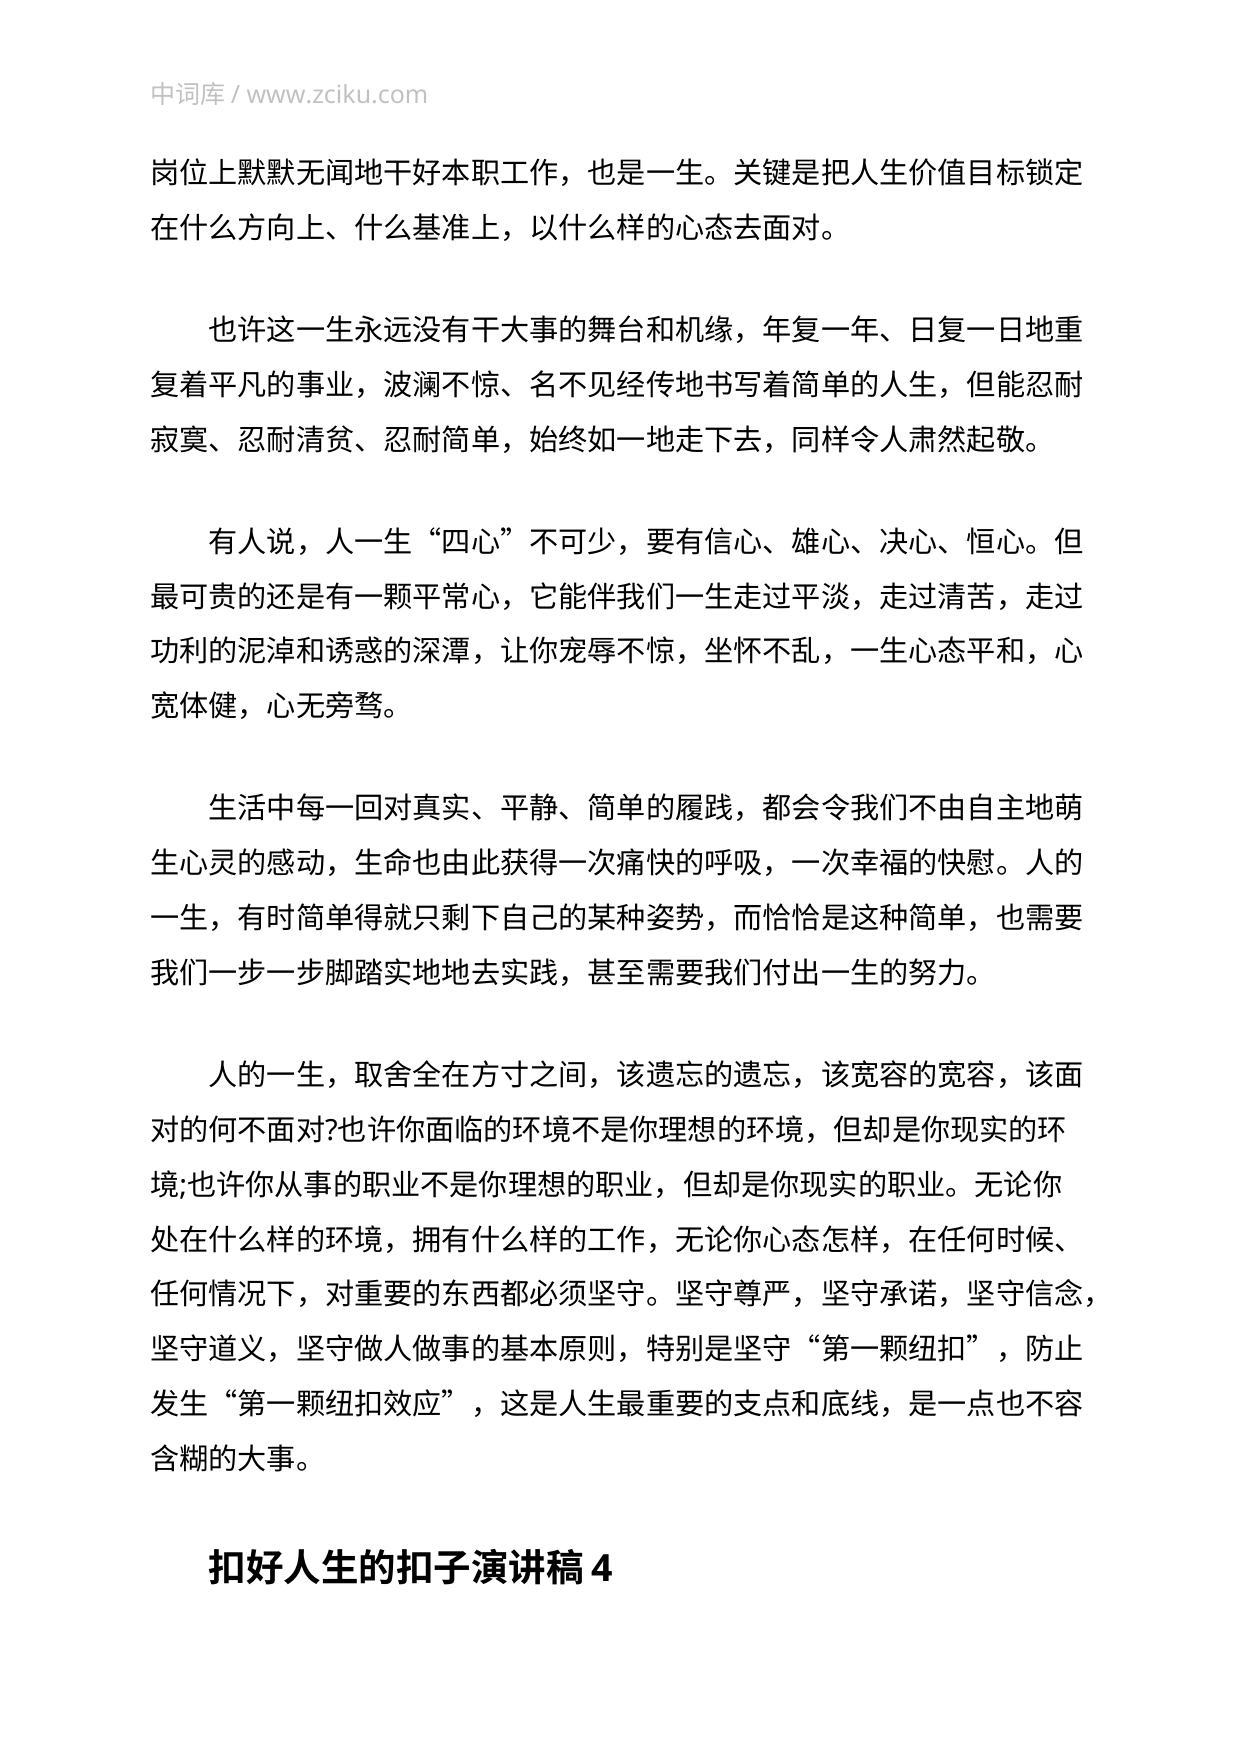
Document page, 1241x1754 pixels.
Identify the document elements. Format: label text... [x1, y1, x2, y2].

text 扣好人生的扣子演讲稿4 [150, 1537, 1090, 1592]
text 人的一生，取舍全在方寸之间，该遗忘的遗忘，该宽容的宽容，该面对的何不面对?也许你面临的环境不是你理想的环境，但却是你现实的环境;也许你从事的职业不是你理想的职业，但却是你现实的职业。无论你处在什么样的环境，拥有什么样的工作，无论你心态怎样，在任何时候、任何情况下，对重要的东西都必须坚守。坚守尊严，坚守承诺，坚守信念，坚守道义，坚守做人做事的基本原则，特别是坚守“第一颗纽扣”，防止发生“第一颗纽扣效应”，这是人生最重要的支点和底线，是一点也不容含糊的大事。 [150, 1051, 1090, 1478]
text 生活中每一回对真实、平静、简单的履践，都会令我们不由自主地萌生心灵的感动，生命也由此获得一次痛快的呼吸，一次幸福的快慰。人的一生，有时简单得就只剩下自己的某种姿势，而恰恰是这种简单，也需要我们一步一步脚踏实地地去实践，甚至需要我们付出一生的努力。 [150, 785, 1090, 992]
text 有人说，人一生“四心”不可少，要有信心、雄心、决心、恒心。但最可贵的还是有一颗平常心，它能伴我们一生走过平淡，走过清苦，走过功利的泥淖和诱惑的深潭，让你宠辱不惊，坐怀不乱，一生心态平和，心宽体健，心无旁骛。 [150, 518, 1090, 725]
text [150, 150, 1090, 247]
text 也许这一生永远没有干大事的舞台和机缘，年复一年、日复一日地重复着平凡的事业，波澜不惊、名不见经传地书写着简单的人生，但能忍耐寂寞、忍耐清贫、忍耐简单，始终如一地走下去，同样令人肃然起敬。 [150, 307, 1090, 459]
